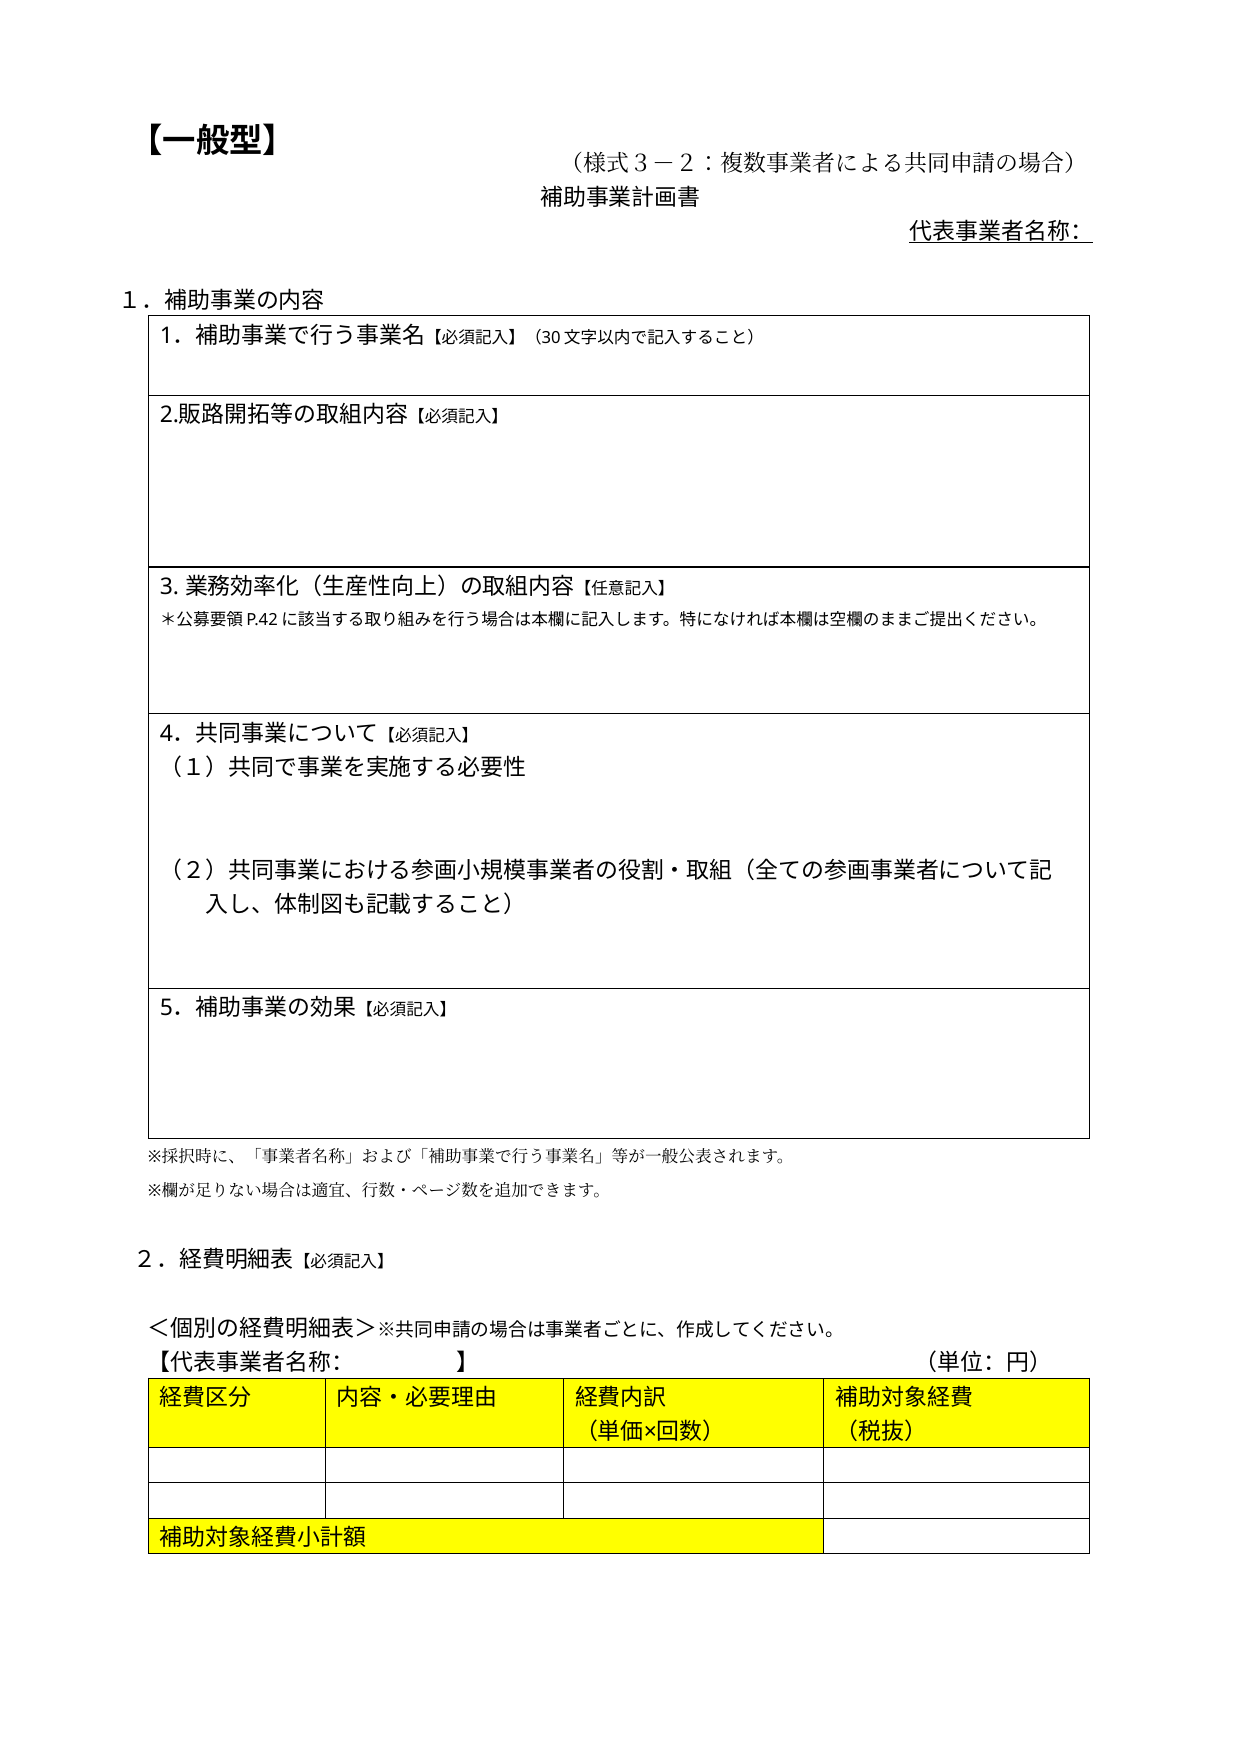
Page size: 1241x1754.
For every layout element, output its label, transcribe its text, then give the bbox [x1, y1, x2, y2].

table_cell [824, 1483, 1089, 1517]
table_header 経費内訳 （単価×回数） [564, 1379, 823, 1447]
table_cell [564, 1448, 823, 1482]
text ※欄が足りない場合は適宜、行数・ページ数を追加できます。 [148, 1173, 1092, 1207]
text 【代表事業者名称： 】 （単位：円） [148, 1343, 1092, 1378]
table_cell [824, 1448, 1089, 1482]
text 代表事業者名称： [148, 213, 1092, 247]
table_cell [149, 1448, 325, 1482]
text ＜個別の経費明細表＞※共同申請の場合は事業者ごとに、作成してください。 [148, 1309, 1092, 1343]
table_cell 2.販路開拓等の取組内容【必須記入】 [149, 396, 1089, 566]
table_cell [564, 1483, 823, 1517]
text （様式３－２：複数事業者による共同申請の場合） [148, 144, 1093, 179]
table_cell [824, 1519, 1089, 1553]
text ２．経費明細表【必須記入】 [133, 1241, 1092, 1275]
table_cell 4．共同事業について【必須記入】 （１）共同で事業を実施する必要性 （２）共同事業における参画小規模事業者の役割・取組（全ての参画事業者について記 入し、体制図も記載すること） [149, 714, 1089, 988]
table_cell [326, 1483, 563, 1517]
text ※採択時に、「事業者名称」および「補助事業で行う事業名」等が一般公表されます。 [148, 1138, 1092, 1173]
text 補助事業計画書 [148, 179, 1092, 213]
text １．補助事業の内容 [118, 281, 1092, 315]
table_header 補助対象経費 （税抜） [824, 1379, 1089, 1447]
table_cell 補助対象経費小計額 [149, 1519, 823, 1553]
table_header 1．補助事業で行う事業名【必須記入】（30文字以内で記入すること） [149, 316, 1089, 394]
table_cell 5．補助事業の効果【必須記入】 [149, 989, 1089, 1137]
table_header 内容・必要理由 [326, 1379, 563, 1447]
table_cell [149, 1483, 325, 1517]
table_header 経費区分 [149, 1379, 325, 1447]
table_cell [326, 1448, 563, 1482]
table_cell 3. 業務効率化（生産性向上）の取組内容【任意記入】 ＊公募要領P.42に該当する取り組みを行う場合は本欄に記入します。特になければ本欄は空欄のままご提出ください。 [149, 568, 1089, 713]
